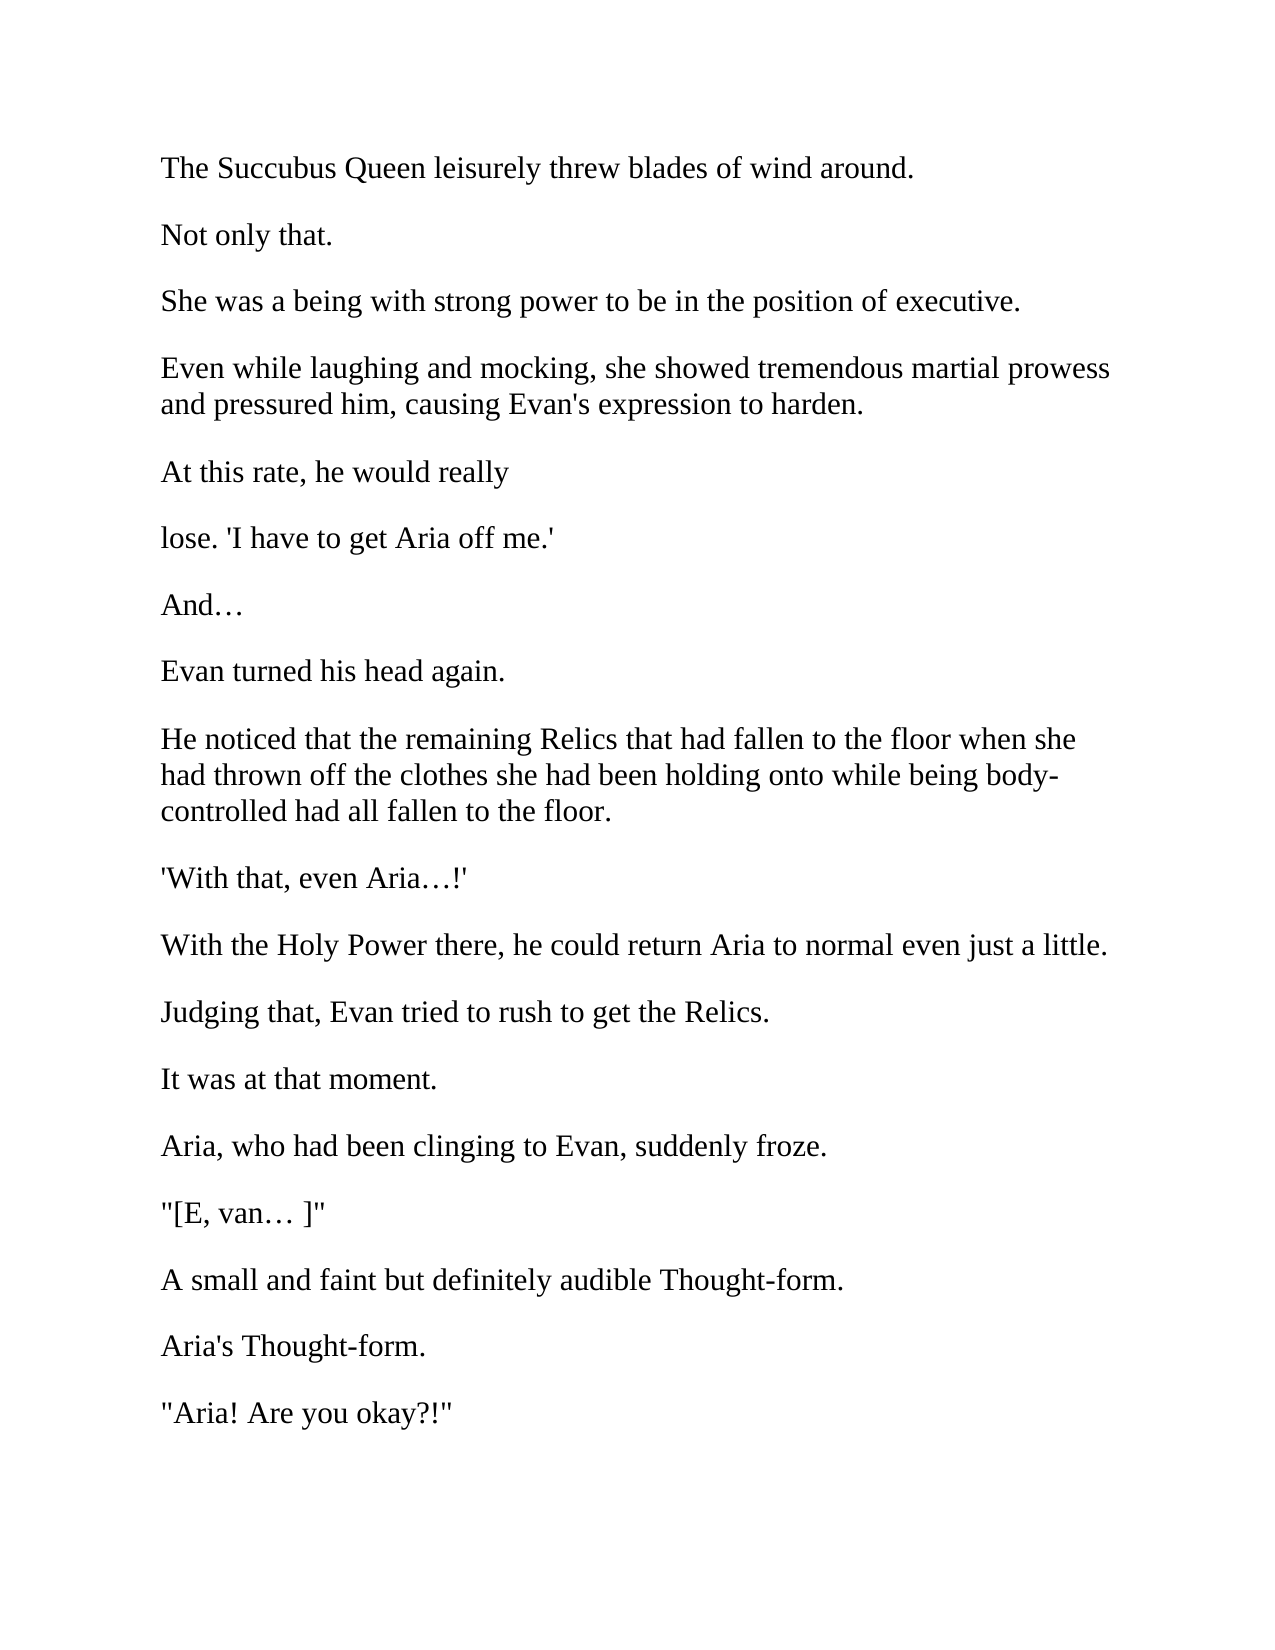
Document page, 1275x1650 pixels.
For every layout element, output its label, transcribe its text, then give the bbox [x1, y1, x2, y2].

text A small and faint but definitely audible Thought-form. Aria's Thought-form. [160, 1261, 903, 1363]
text Even while laughing and mocking, she showed tremendous martial prowess and pressured him, causing Evan's expression to harden. [160, 349, 1127, 421]
text Aria, who had been clinging to Evan, suddenly froze. "[E, van… ]" [160, 1127, 841, 1230]
text He noticed that the remaining Relics that had fallen to the floor when she had thrown off the clothes she had been holding onto while being body- controlled had all fallen to the floor. [160, 720, 1113, 828]
text She was a being with strong power to be in the position of executive. [160, 282, 1127, 318]
text The Succubus Queen leisurely threw blades of wind around. Not only that. [160, 149, 922, 252]
text Evan turned his head again. [160, 653, 1127, 689]
text With the Holy Power there, he could return Aria to normal even just a little. Judging that, Evan tried to rush to get the Relics. [160, 927, 1113, 1029]
text It was at that moment. [160, 1060, 1127, 1096]
text "Aria! Are you okay?!" [160, 1394, 1127, 1430]
text At this rate, he would really lose. 'I have to get Aria off me.' And… [160, 453, 574, 622]
text 'With that, even Aria…!' [160, 859, 1127, 895]
